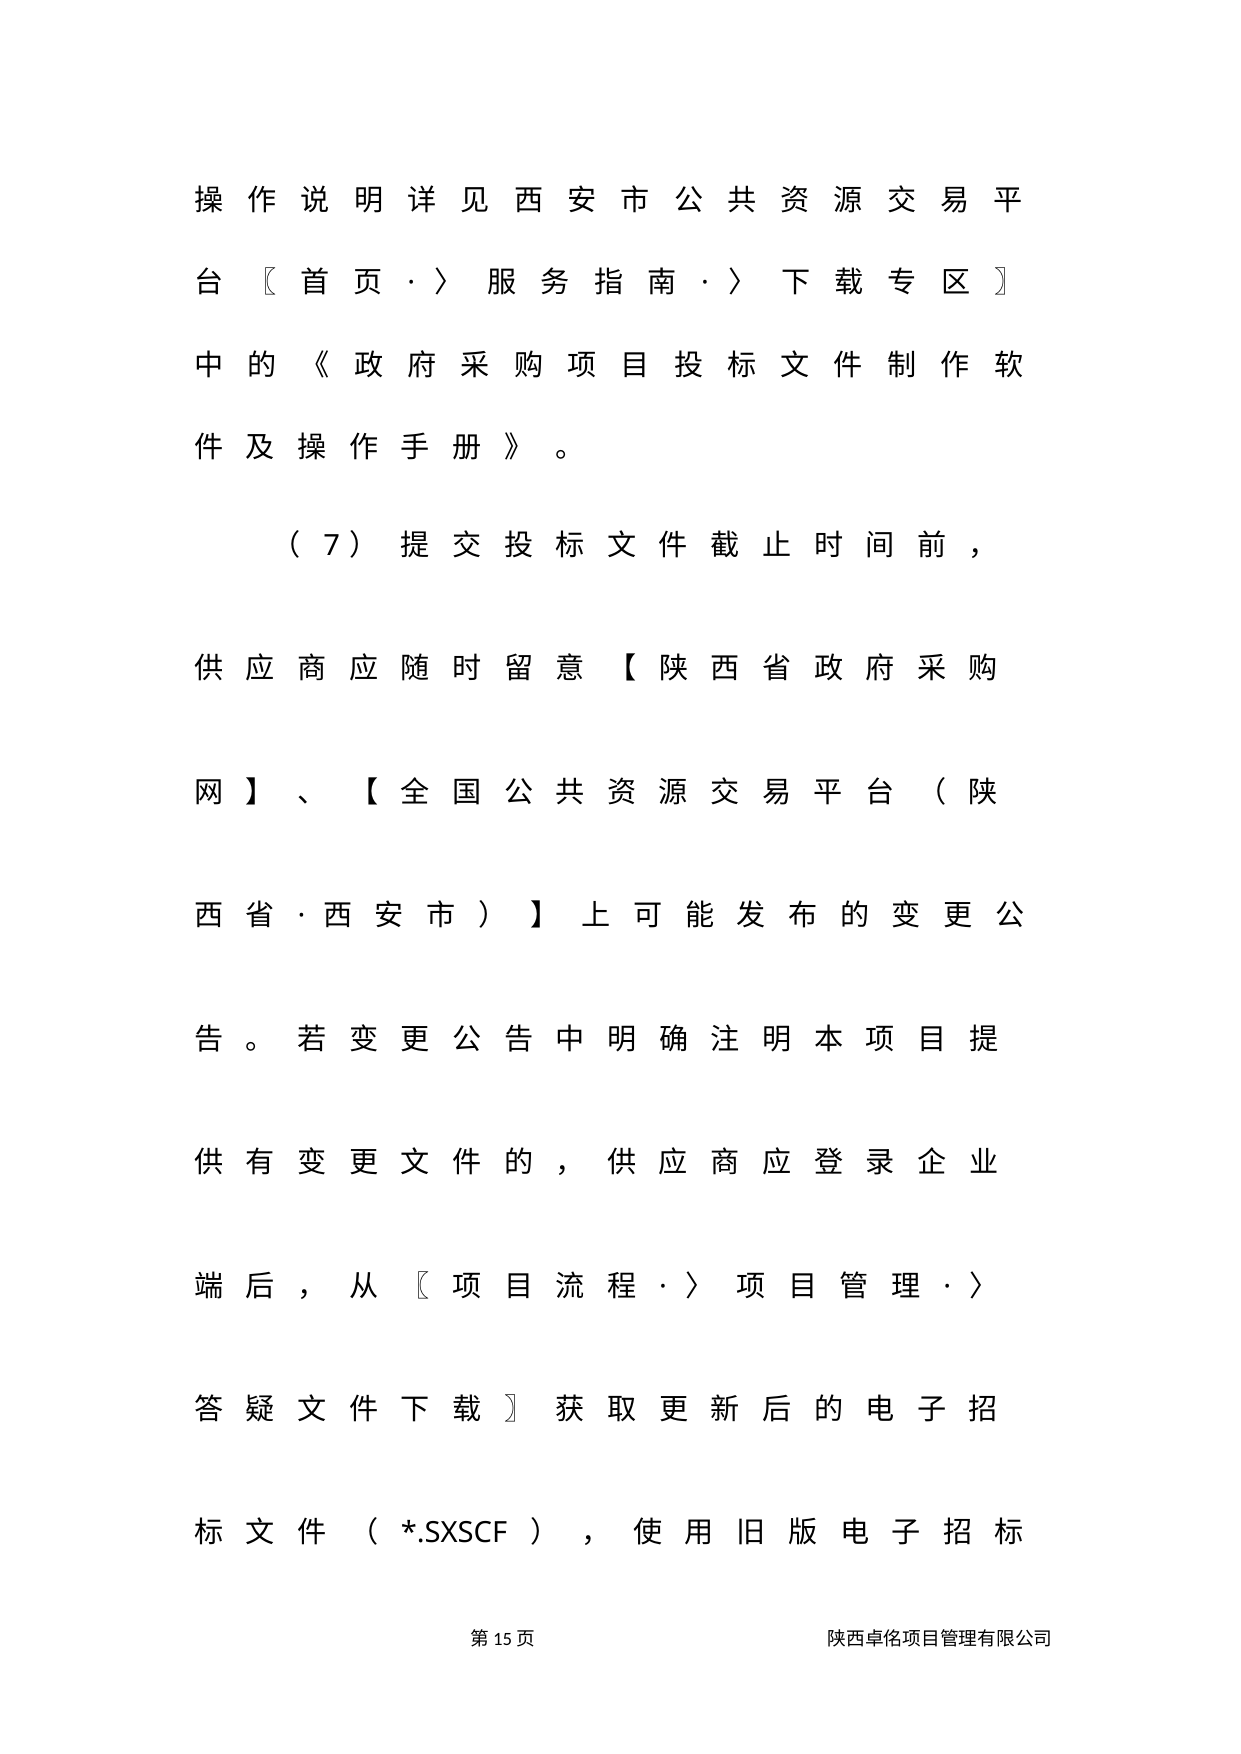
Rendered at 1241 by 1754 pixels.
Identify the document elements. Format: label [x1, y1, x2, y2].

text [194, 157, 1046, 486]
text [194, 502, 1046, 1571]
